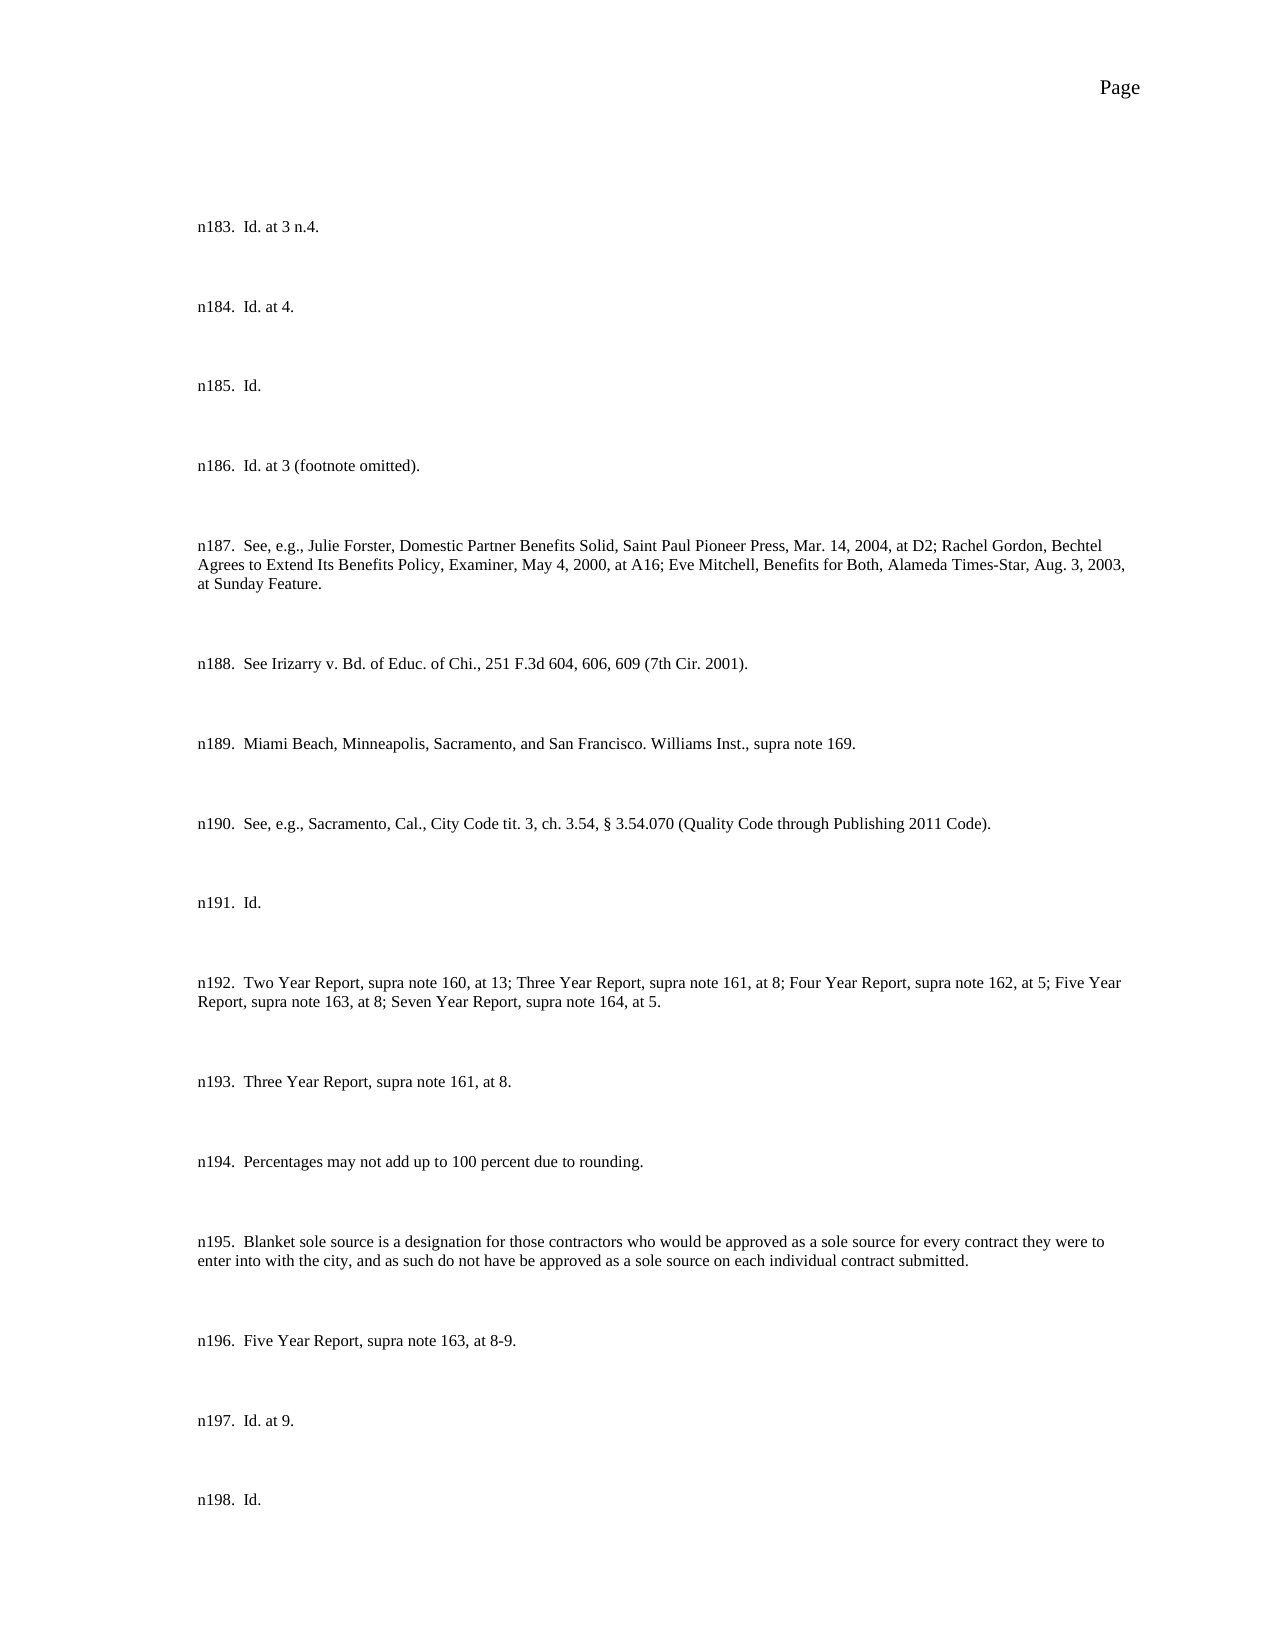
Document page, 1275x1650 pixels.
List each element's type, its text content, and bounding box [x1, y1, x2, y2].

text n192. Two Year Report, supra note 160, at 13; Three Year Report, supra note 161, at 8; Four Year Report, supra note 162, at 5; Five Year Report, supra note 163, at 8; Seven Year Report, supra note 164, at 5. [197, 973, 1140, 1011]
text n187. See, e.g., Julie Forster, Domestic Partner Benefits Solid, Saint Paul Pioneer Press, Mar. 14, 2004, at D2; Rachel Gordon, Bechtel Agrees to Extend Its Benefits Policy, Examiner, May 4, 2000, at A16; Eve Mitchell, Benefits for Both, Alameda Times-Star, Aug. 3, 2003, at Sunday Feature. [197, 536, 1140, 593]
text n198. Id. [197, 1490, 1140, 1509]
text n193. Three Year Report, supra note 161, at 8. [197, 1072, 1140, 1091]
text n189. Miami Beach, Minneapolis, Sacramento, and San Francisco. Williams Inst., supra note 169. [197, 734, 1140, 753]
text n190. See, e.g., Sacramento, Cal., City Code tit. 3, ch. 3.54, § 3.54.070 (Quality Code through Publishing 2011 Code). [197, 813, 1140, 833]
text n197. Id. at 9. [197, 1410, 1140, 1429]
text n191. Id. [197, 893, 1140, 912]
text n194. Percentages may not add up to 100 percent due to rounding. [197, 1152, 1140, 1171]
text n185. Id. [197, 376, 1140, 395]
text n195. Blanket sole source is a designation for those contractors who would be approved as a sole source for every contract they were to enter into with the city, and as such do not have be approved as a sole source on each individual contract submitted. [197, 1232, 1140, 1270]
text n188. See Irizarry v. Bd. of Educ. of Chi., 251 F.3d 604, 606, 609 (7th Cir. 2001). [197, 654, 1140, 673]
text n184. Id. at 4. [197, 296, 1140, 316]
text n186. Id. at 3 (footnote omitted). [197, 456, 1140, 475]
text n183. Id. at 3 n.4. [197, 217, 1140, 236]
text n196. Five Year Report, supra note 163, at 8-9. [197, 1331, 1140, 1350]
